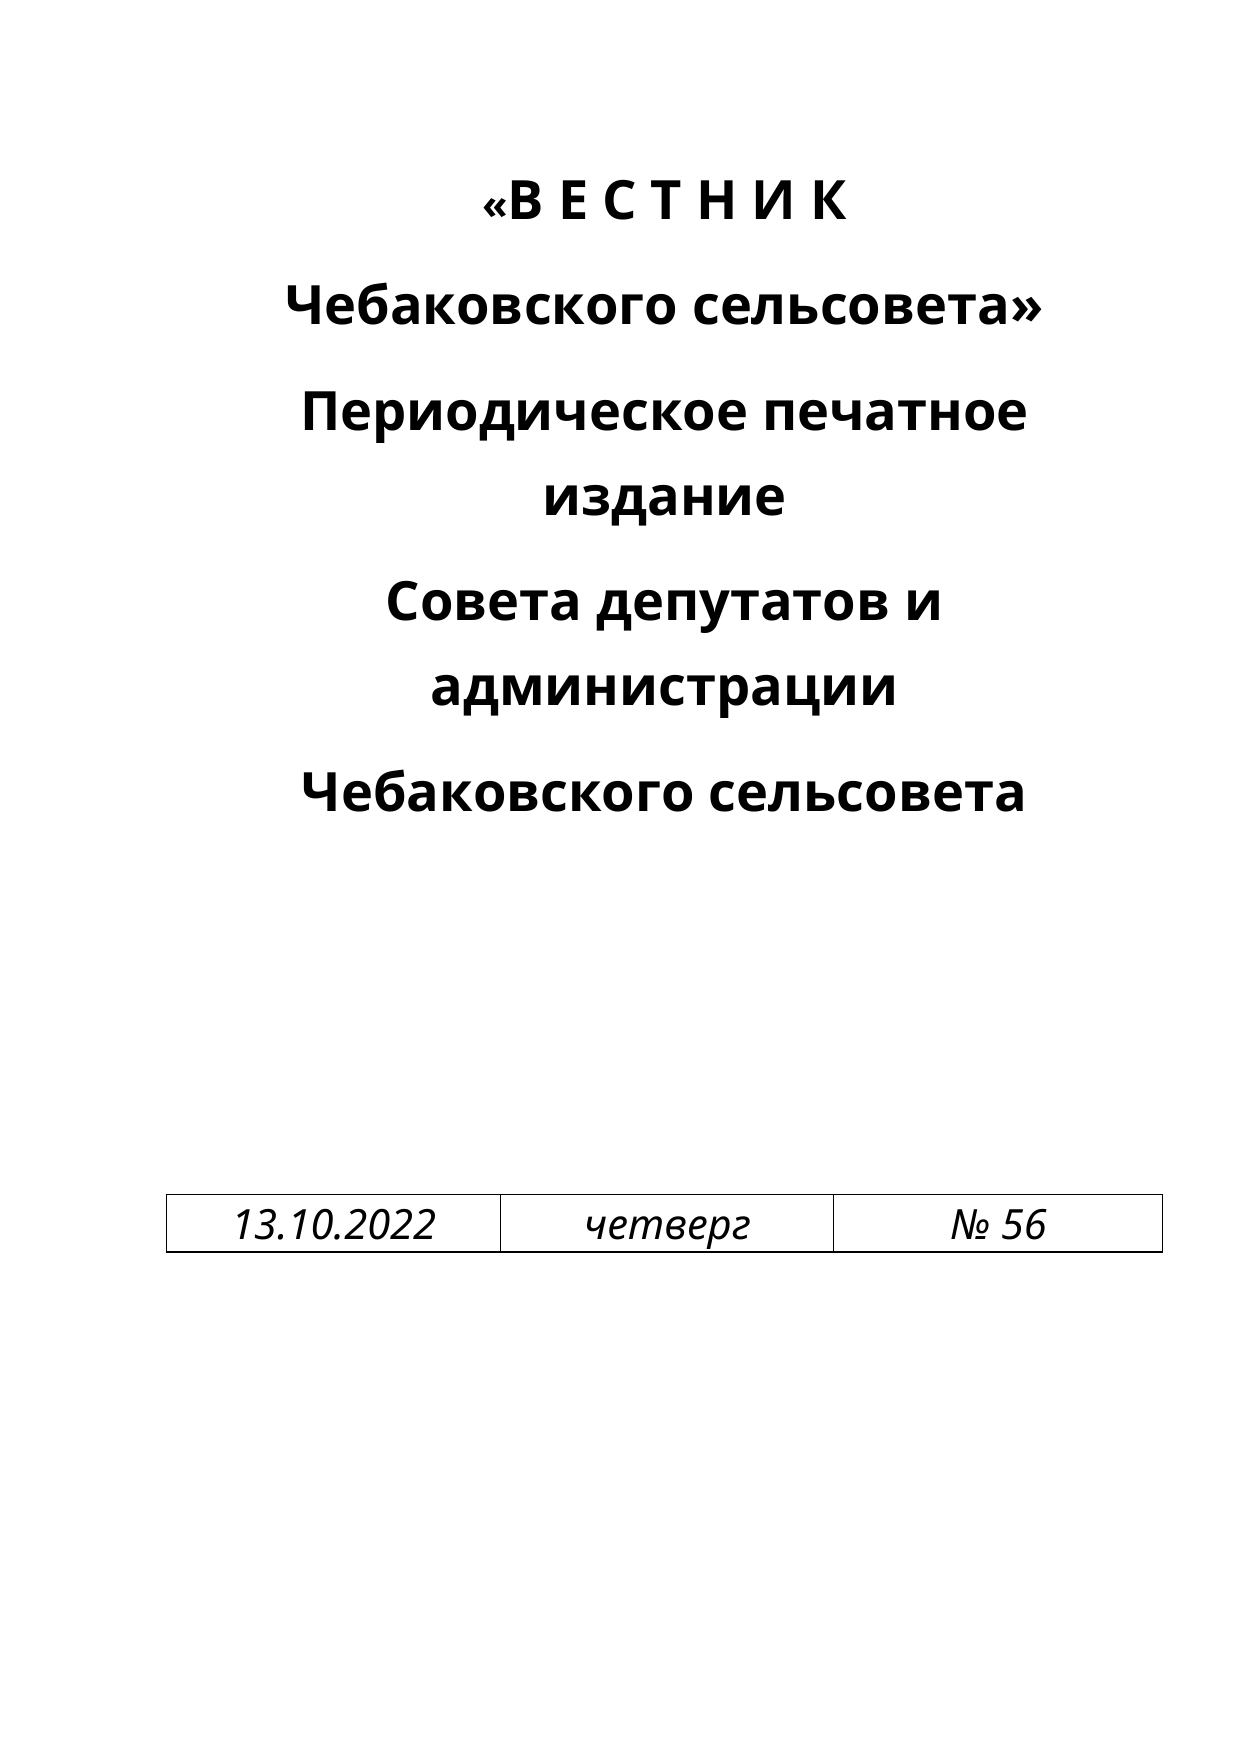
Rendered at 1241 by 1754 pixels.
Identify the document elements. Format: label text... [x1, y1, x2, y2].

table_header четверг [501, 1195, 833, 1251]
text Чебаковского сельсовета [177, 753, 1152, 827]
text Совета депутатов и администрации [177, 563, 1152, 721]
table_header № 56 [834, 1195, 1162, 1251]
text Чебаковского сельсовета» [177, 267, 1152, 341]
table_header 13.10.2022 [167, 1195, 500, 1251]
text Периодическое печатное издание [177, 372, 1152, 531]
text «В Е С Т Н И К [177, 161, 1152, 235]
